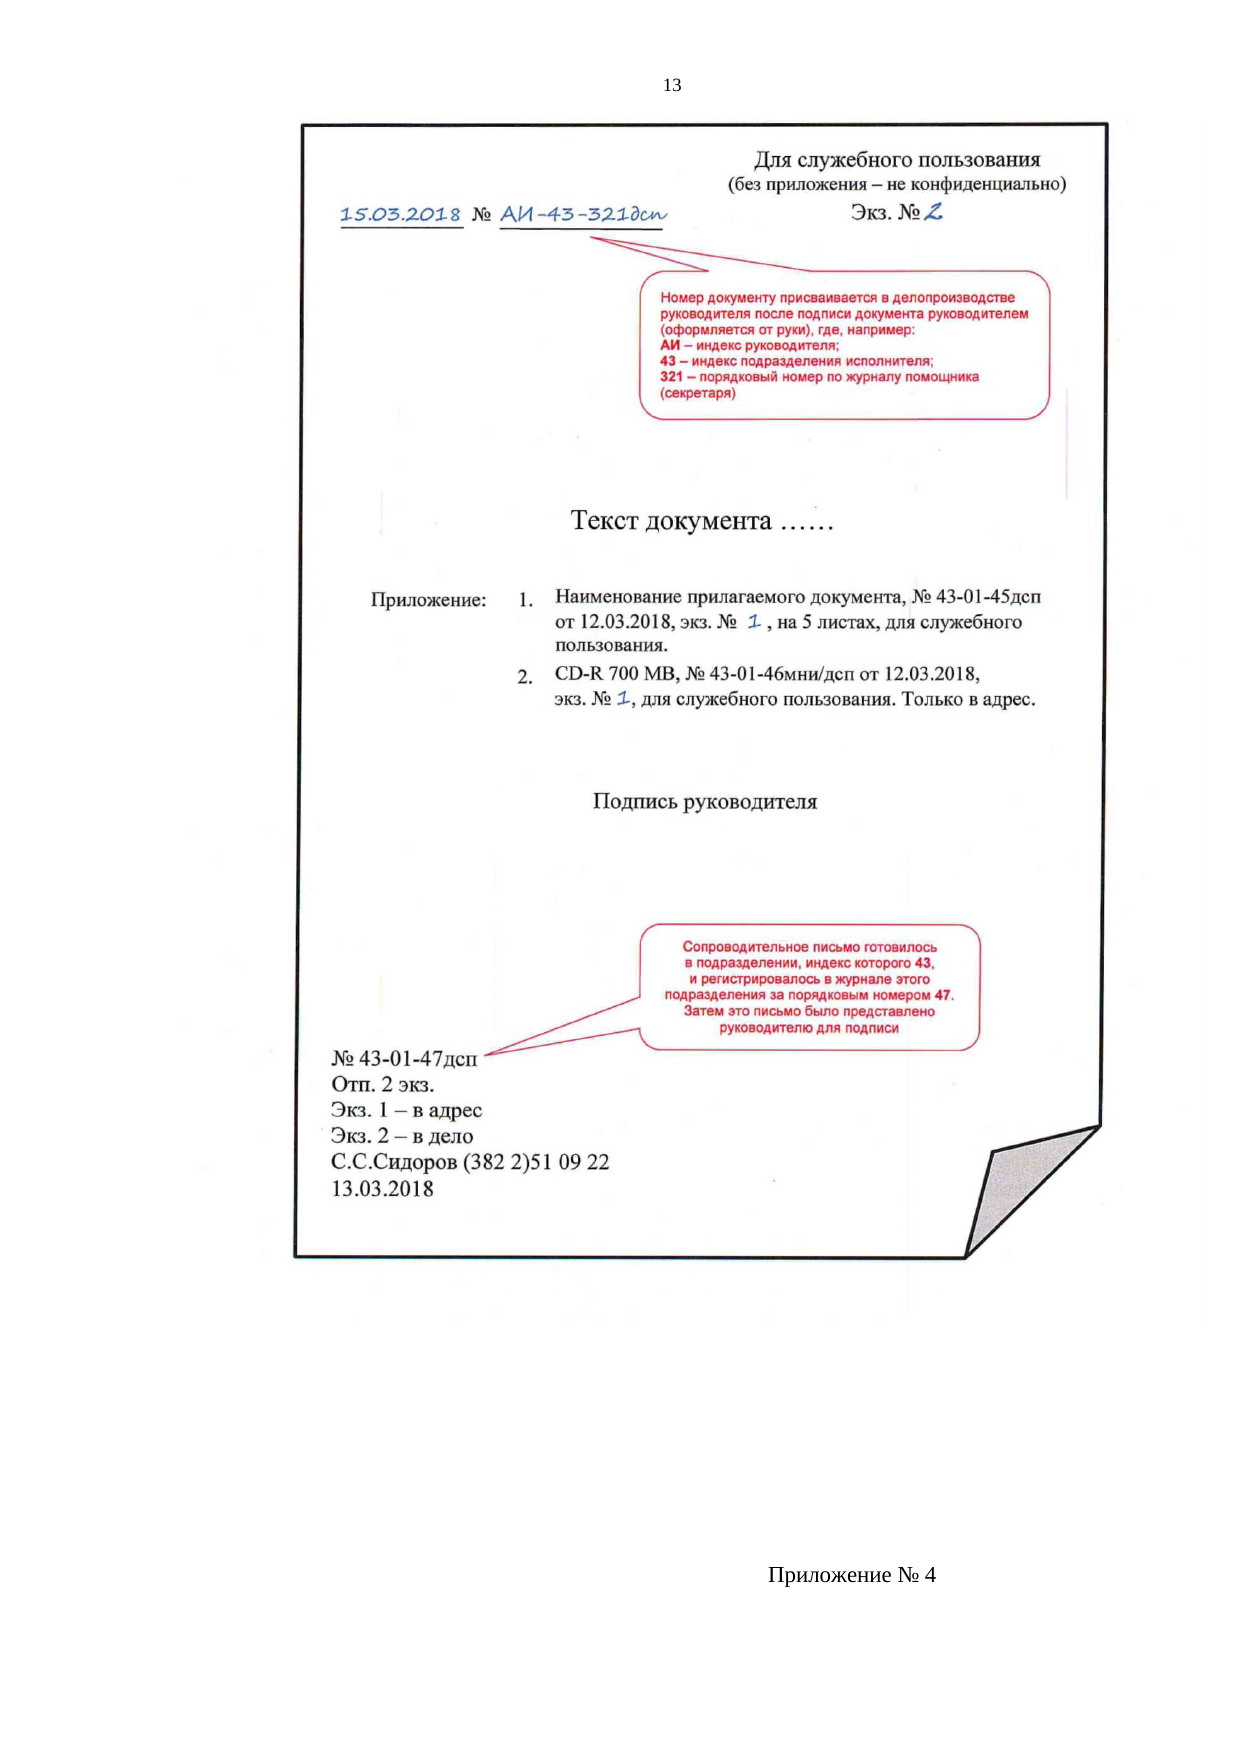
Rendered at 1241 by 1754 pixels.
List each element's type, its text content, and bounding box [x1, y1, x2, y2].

picture [177, 118, 1207, 1325]
text Приложение № 4 [768, 1562, 1152, 1588]
